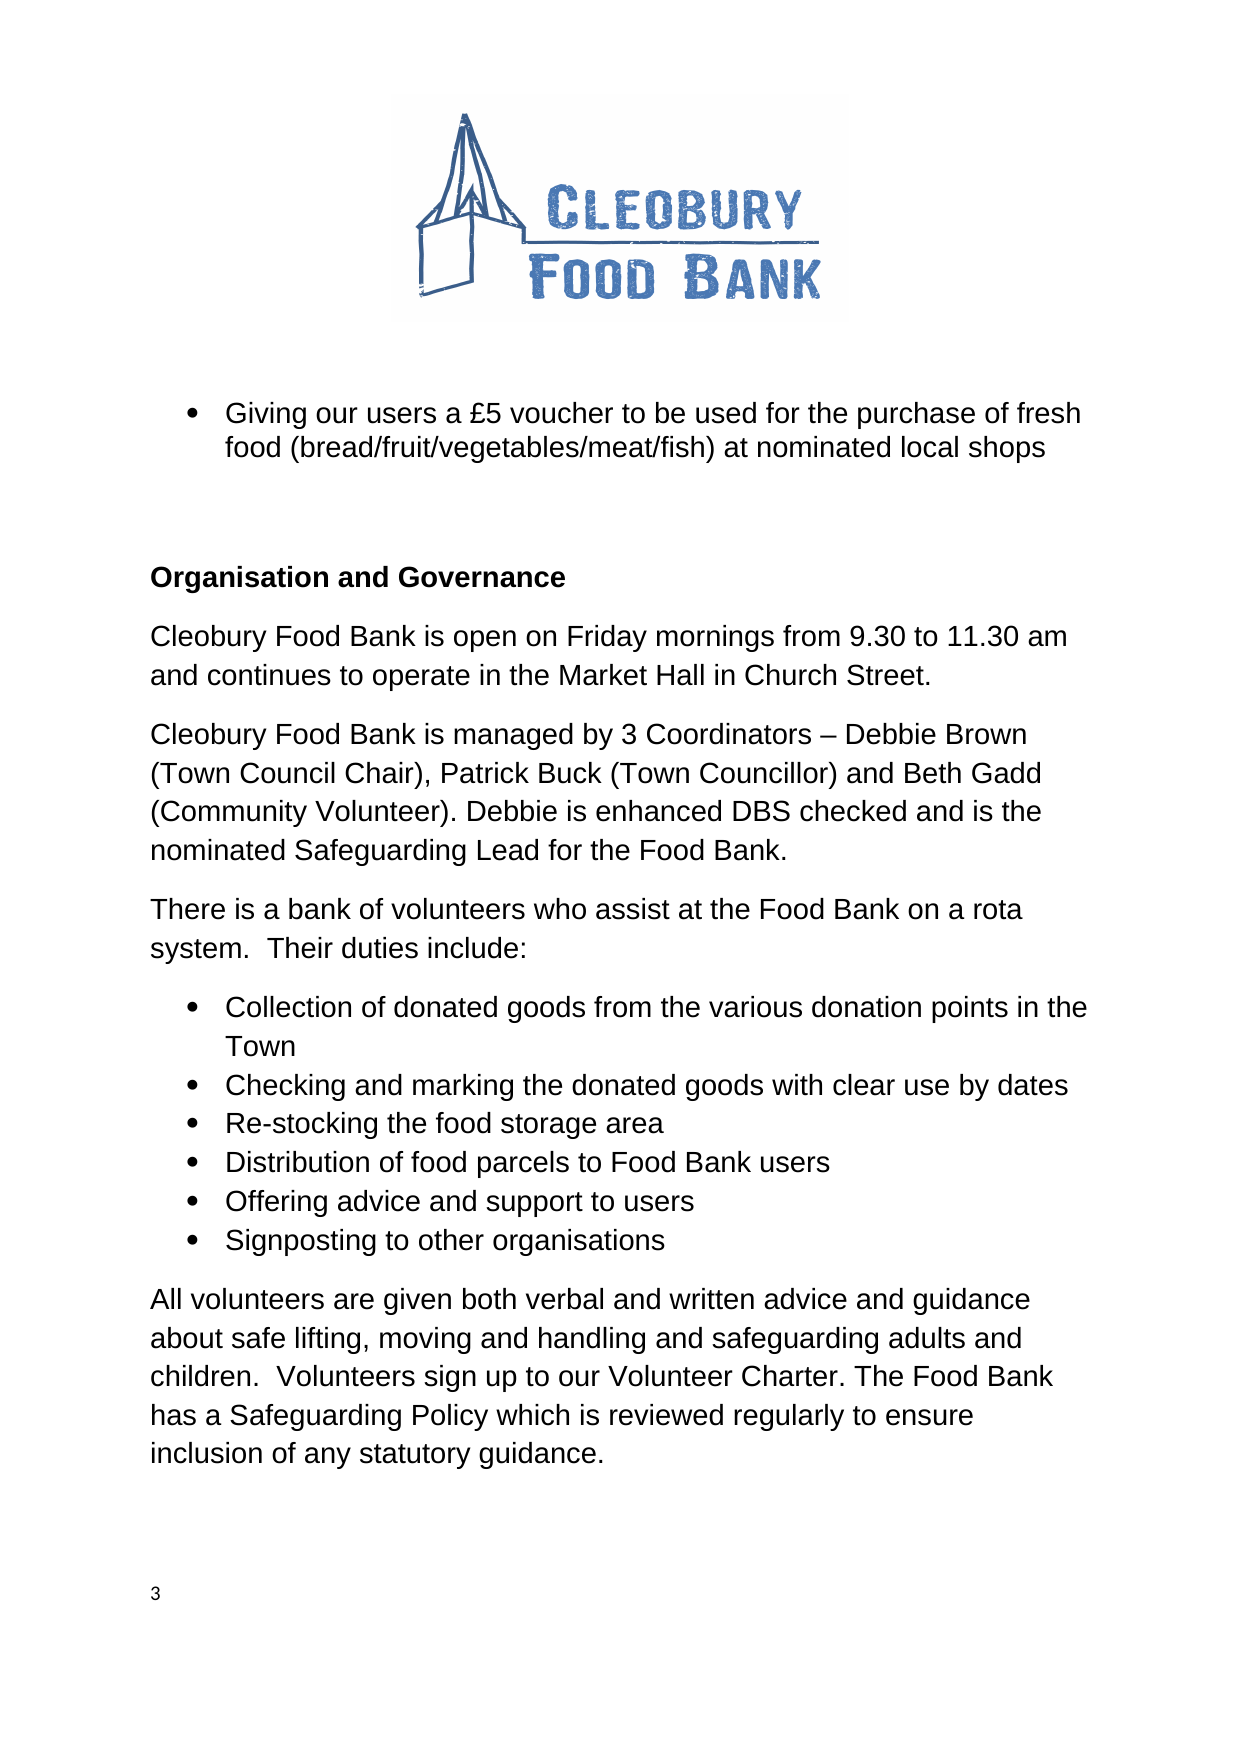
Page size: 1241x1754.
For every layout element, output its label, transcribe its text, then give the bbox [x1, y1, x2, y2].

text Cleobury Food Bank is managed by 3 Coordinators – Debbie Brown (Town Council Chair), Patrick Buck (Town Councillor) and Beth Gadd (Community Volunteer). Debbie is enhanced DBS checked and is the nominated Safeguarding Lead for the Food Bank. [150, 717, 1090, 867]
list Giving our users a £5 voucher to be used for the purchase of fresh food (bread/fruit/vegetables/meat/fish) at nominated local shops [187, 396, 1090, 463]
text There is a bank of volunteers who assist at the Food Bank on a rota system. Their duties include: [150, 892, 1090, 964]
list Re-stocking the food storage area [187, 1106, 1090, 1140]
list Checking and marking the donated goods with clear use by dates [187, 1068, 1090, 1101]
text All volunteers are given both verbal and written advice and guidance about safe lifting, moving and handling and safeguarding adults and children. Volunteers sign up to our Volunteer Charter. The Food Bank has a Safeguarding Policy which is reviewed regularly to ensure inclusion of any statutory guidance. [150, 1282, 1090, 1470]
list Distribution of food parcels to Food Bank users [187, 1145, 1090, 1179]
text Organisation and Governance [150, 560, 1090, 594]
list Collection of donated goods from the various donation points in the Town [187, 990, 1090, 1063]
list Signposting to other organisations [187, 1223, 1090, 1256]
list Offering advice and support to users [187, 1184, 1090, 1218]
picture [391, 94, 850, 322]
text Cleobury Food Bank is open on Friday mornings from 9.30 to 11.30 am and continues to operate in the Market Hall in Church Street. [150, 619, 1090, 692]
